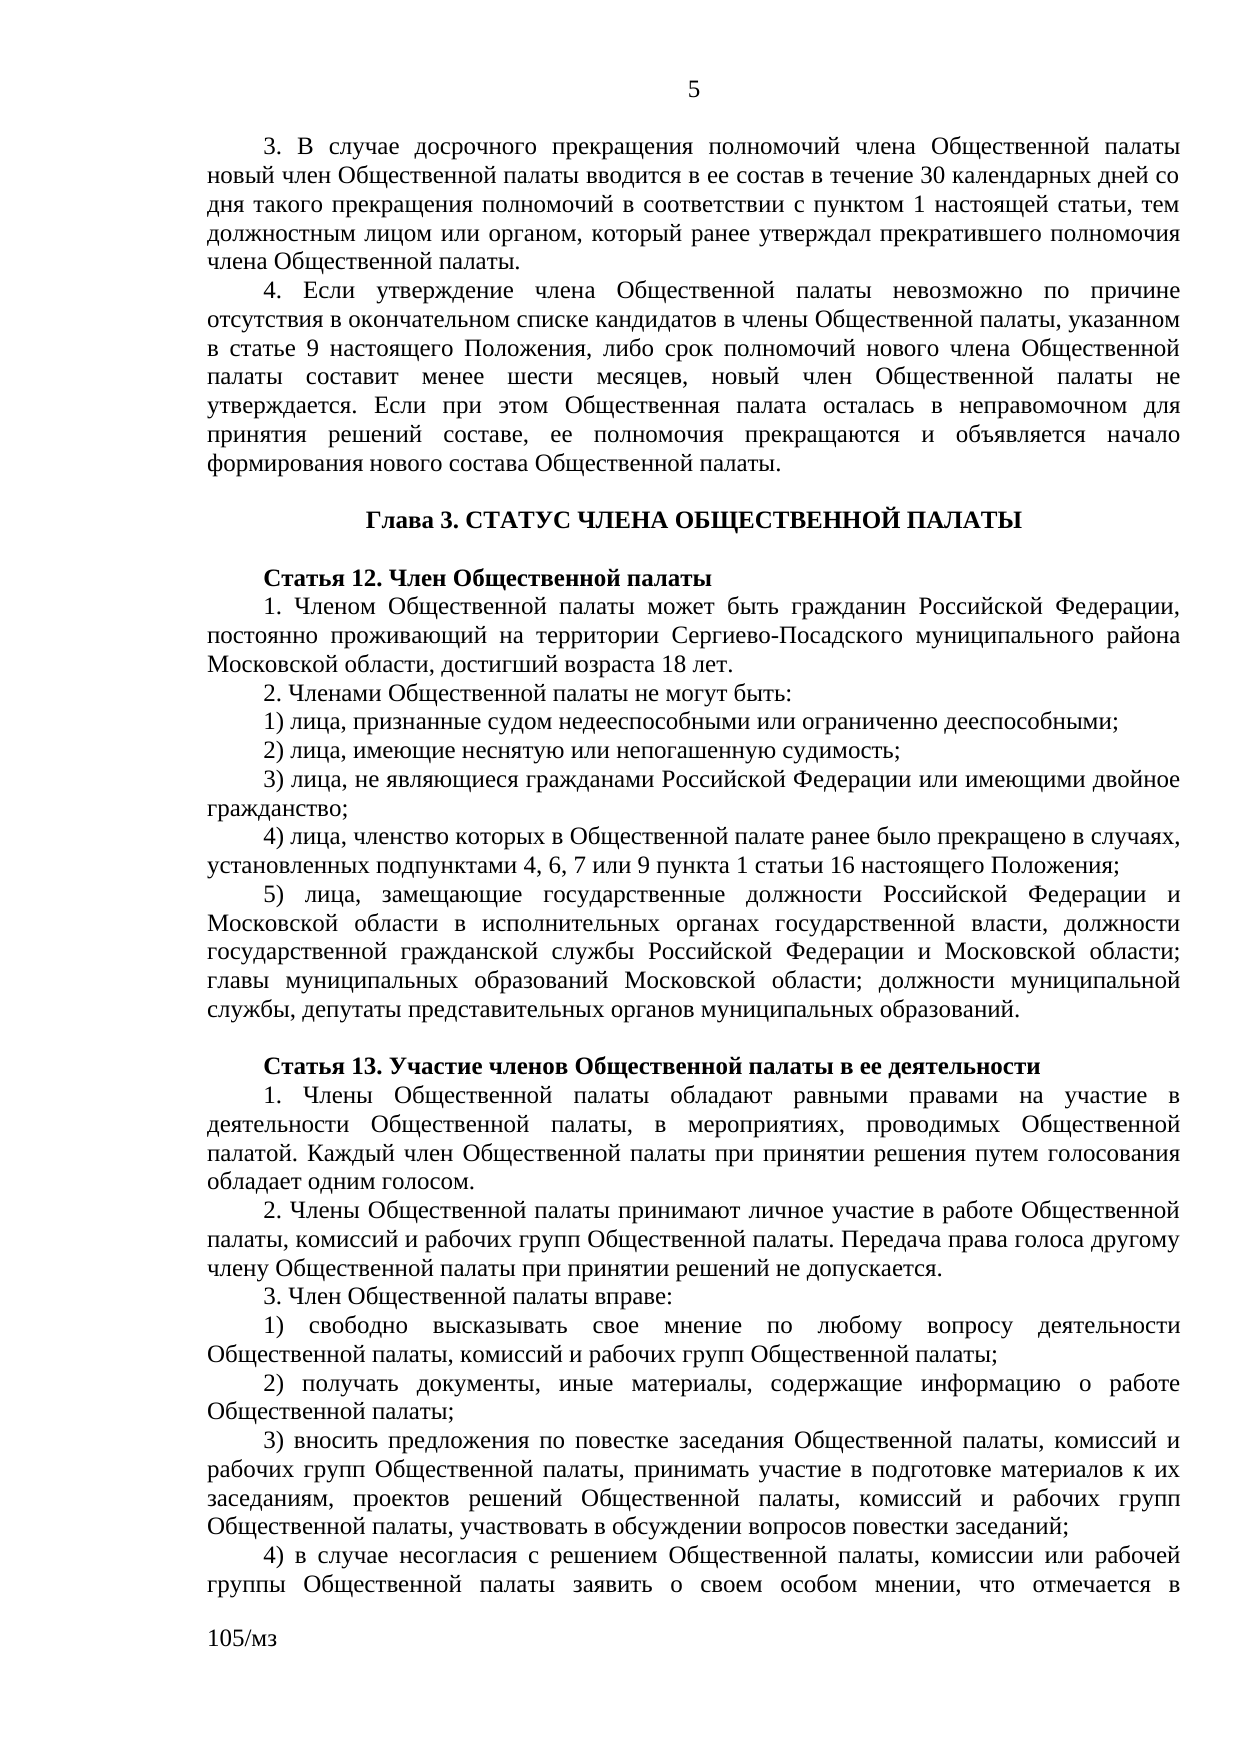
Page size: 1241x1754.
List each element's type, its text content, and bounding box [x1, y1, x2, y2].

text 5) лица, замещающие государственные должности Российской Федерации и Московской области в исполнительных органах государственной власти, должности государственной гражданской службы Российской Федерации и Московской области; главы муниципальных образований Московской области; должности муниципальной службы, депутаты представительных органов муниципальных образований. [207, 879, 1181, 1023]
text 3) лица, не являющиеся гражданами Российской Федерации или имеющими двойное гражданство; [207, 764, 1181, 821]
text 3) вносить предложения по повестке заседания Общественной палаты, комиссий и рабочих групп Общественной палаты, принимать участие в подготовке материалов к их заседаниям, проектов решений Общественной палаты, комиссий и рабочих групп Общественной палаты, участвовать в обсуждении вопросов повестки заседаний; [207, 1425, 1181, 1540]
text 2. Члены Общественной палаты принимают личное участие в работе Общественной палаты, комиссий и рабочих групп Общественной палаты. Передача права голоса другому члену Общественной палаты при принятии решений не допускается. [207, 1195, 1181, 1281]
text 1) свободно высказывать свое мнение по любому вопросу деятельности Общественной палаты, комиссий и рабочих групп Общественной палаты; [207, 1310, 1181, 1368]
text 2. Членами Общественной палаты не могут быть: [207, 678, 1181, 706]
text 3. В случае досрочного прекращения полномочий члена Общественной палаты новый член Общественной палаты вводится в ее состав в течение 30 календарных дней со дня такого прекращения полномочий в соответствии с пунктом 1 настоящей статьи, тем должностным лицом или органом, который ранее утверждал прекратившего полномочия члена Общественной палаты. [207, 131, 1181, 275]
text 4) лица, членство которых в Общественной палате ранее было прекращено в случаях, установленных подпунктами 4, 6, 7 или 9 пункта 1 статьи 16 настоящего Положения; [207, 821, 1181, 879]
text Статья 13. Участие членов Общественной палаты в ее деятельности [207, 1051, 1181, 1080]
text 2) получать документы, иные материалы, содержащие информацию о работе Общественной палаты; [207, 1368, 1181, 1425]
text 3. Член Общественной палаты вправе: [207, 1281, 1181, 1310]
text Статья 12. Член Общественной палаты [207, 563, 1181, 591]
text 2) лица, имеющие неснятую или непогашенную судимость; [207, 735, 1181, 764]
text 1. Члены Общественной палаты обладают равными правами на участие в деятельности Общественной палаты, в мероприятиях, проводимых Общественной палатой. Каждый член Общественной палаты при принятии решения путем голосования обладает одним голосом. [207, 1080, 1181, 1195]
text Глава 3. СТАТУС ЧЛЕНА ОБЩЕСТВЕННОЙ ПАЛАТЫ [207, 505, 1181, 534]
text 1. Членом Общественной палаты может быть гражданин Российской Федерации, постоянно проживающий на территории Сергиево-Посадского муниципального района Московской области, достигший возраста 18 лет. [207, 591, 1181, 678]
text 1) лица, признанные судом недееспособными или ограниченно дееспособными; [207, 706, 1181, 735]
text 4. Если утверждение члена Общественной палаты невозможно по причине отсутствия в окончательном списке кандидатов в члены Общественной палаты, указанном в статье 9 настоящего Положения, либо срок полномочий нового члена Общественной палаты составит менее шести месяцев, новый член Общественной палаты не утверждается. Если при этом Общественная палата осталась в неправомочном для принятия решений составе, ее полномочия прекращаются и объявляется начало формирования нового состава Общественной палаты. [207, 275, 1181, 476]
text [207, 1540, 1181, 1598]
